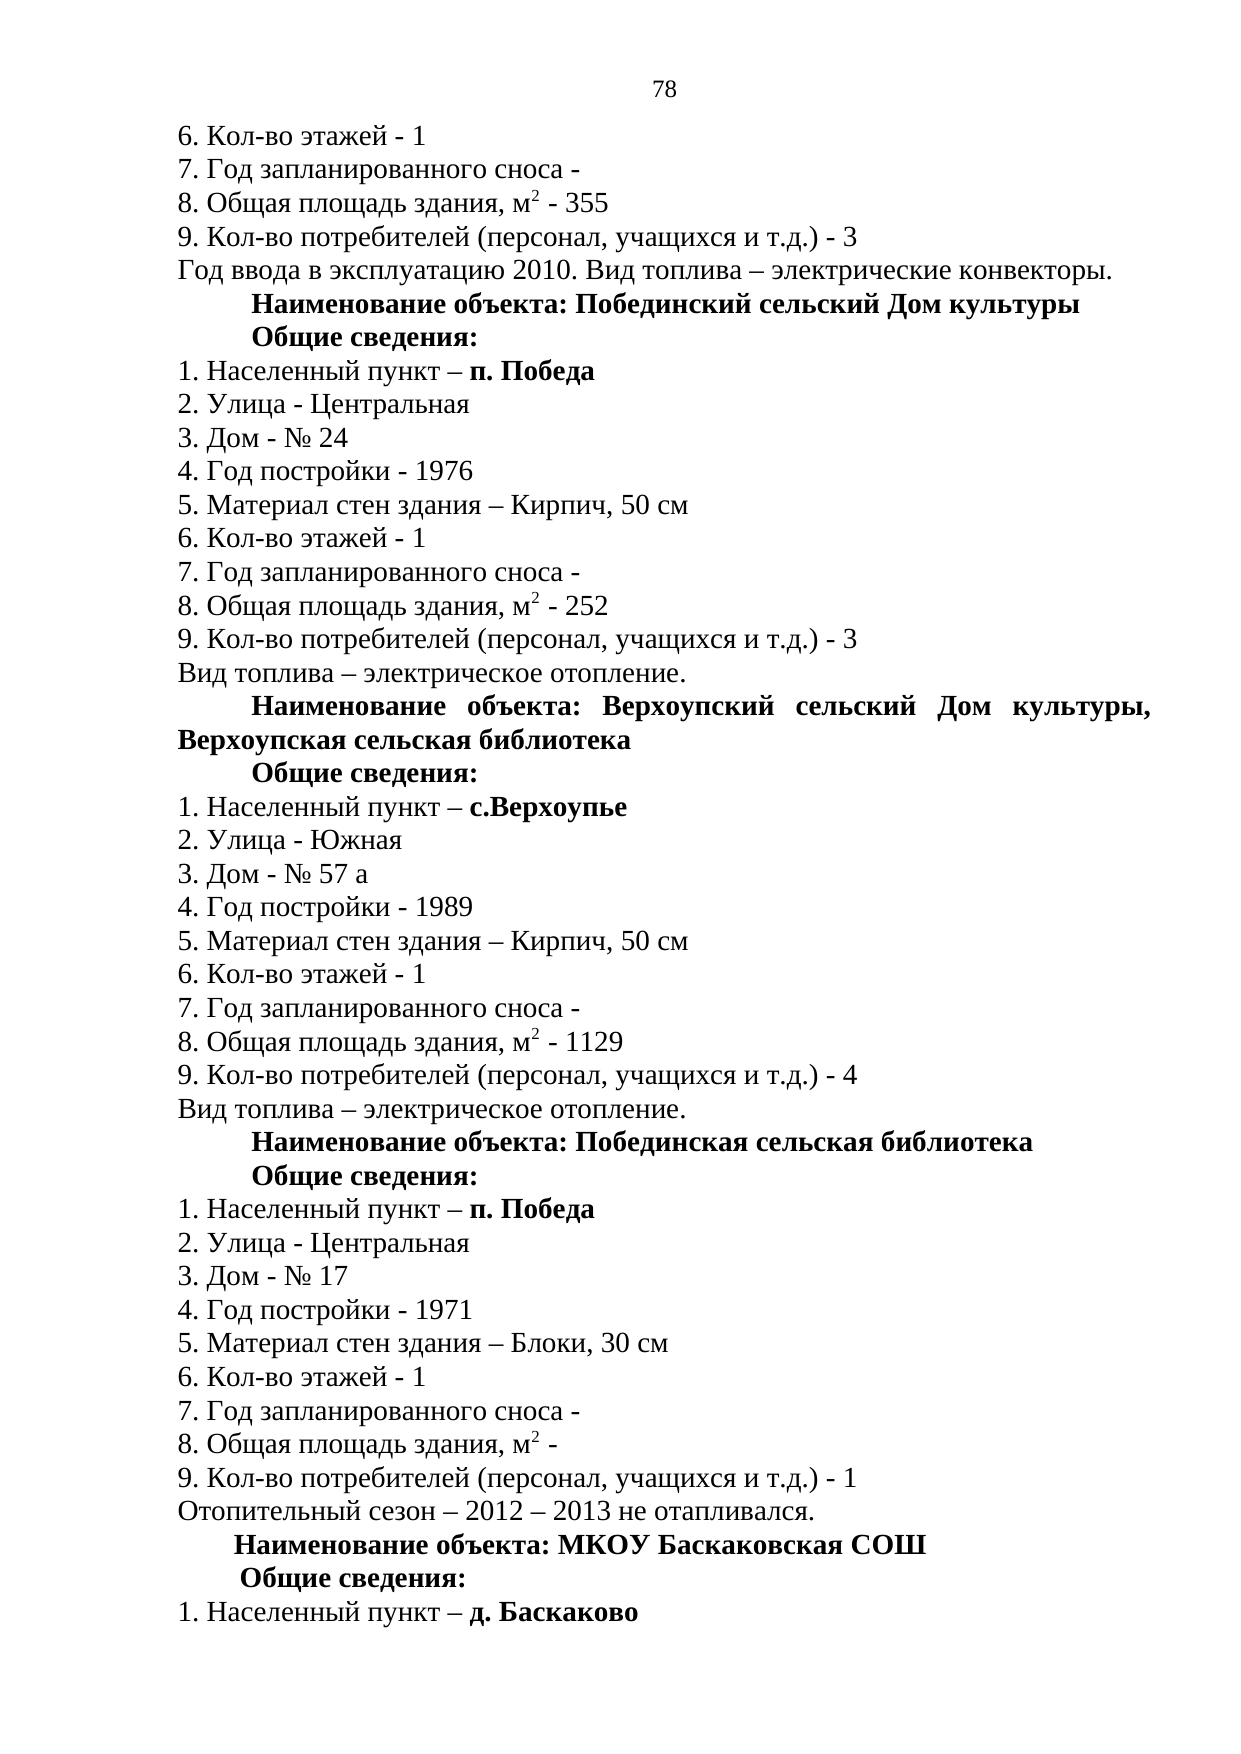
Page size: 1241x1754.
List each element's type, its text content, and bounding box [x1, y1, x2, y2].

text 7. Год запланированного сноса - [177, 990, 1152, 1024]
text 8. Общая площадь здания, м2 - 1129 [177, 1024, 1152, 1057]
text 4. Год постройки - 1989 [177, 889, 1152, 923]
text 5. Материал стен здания – Кирпич, [177, 923, 1152, 957]
text 8. Общая площадь здания, м2 - 252 [177, 588, 1152, 621]
text Общие сведения: [177, 1560, 1152, 1594]
text 1. Населенный пункт – п. Победа [177, 353, 1152, 386]
text 4. Год постройки - 1976 [177, 453, 1152, 487]
text 1. Населенный пункт – д. Баскаково [177, 1594, 1152, 1627]
text 6. Кол-во этажей - 1 [177, 1359, 1152, 1393]
text 6. Кол-во этажей - 1 [177, 118, 1152, 152]
text 8. Общая площадь здания, м2 - [177, 1426, 1152, 1460]
text Общие сведения: [177, 755, 1152, 789]
text 7. Год запланированного сноса - [177, 1393, 1152, 1426]
text 3. Дом - № 57 а [177, 856, 1152, 889]
text 3. Дом - № 17 [177, 1258, 1152, 1292]
text 9. Кол-во потребителей (персонал, учащихся и т.д.) - 1 [177, 1460, 1152, 1493]
text 6. Кол-во этажей - 1 [177, 521, 1152, 554]
text Наименование объекта: Побединская сельская библиотека [177, 1124, 1152, 1158]
text 9. Кол-во потребителей (персонал, учащихся и т.д.) - 3 [177, 219, 1152, 252]
text 8. Общая площадь здания, м2 - 355 [177, 185, 1152, 219]
text 9. Кол-во потребителей (персонал, учащихся и т.д.) - 3 [177, 621, 1152, 655]
text Наименование объекта: МКОУ Баскаковская СОШ [177, 1527, 1152, 1560]
text 7. Год запланированного сноса - [177, 152, 1152, 185]
text Отопительный сезон – 2012 – 2013 не отапливался. [177, 1493, 1152, 1527]
text 4. Год постройки - 1971 [177, 1292, 1152, 1326]
text 9. Кол-во потребителей (персонал, учащихся и т.д.) - 4 [177, 1057, 1152, 1091]
text 1. Населенный пункт – с.Верхоупье [177, 789, 1152, 822]
text 2. Улица - Центральная [177, 1225, 1152, 1258]
text Общие сведения: [177, 319, 1152, 353]
text Наименование объекта: Побединский сельский Дом культуры [177, 286, 1152, 319]
text 1. Населенный пункт – п. Победа [177, 1191, 1152, 1225]
text 7. Год запланированного сноса - [177, 554, 1152, 588]
text Вид топлива – электрическое отопление. [177, 1091, 1152, 1124]
text 2. Улица - Южная [177, 822, 1152, 856]
text Вид топлива – электрическое отопление. [177, 655, 1152, 688]
text 2. Улица - Центральная [177, 386, 1152, 420]
text Общие сведения: [177, 1158, 1152, 1191]
text Наименование объекта: Верхоупский сельский Дом культуры, Верхоупская сельская библиотека [177, 688, 1152, 755]
text 3. Дом - № 24 [177, 420, 1152, 453]
text 6. Кол-во этажей - 1 [177, 957, 1152, 990]
text 5. Материал стен здания – Блоки, [177, 1326, 1152, 1359]
text 5. Материал стен здания – Кирпич, [177, 487, 1152, 521]
text Год ввода в эксплуатацию 2010. Вид топлива – электрические конвекторы. [177, 252, 1152, 286]
